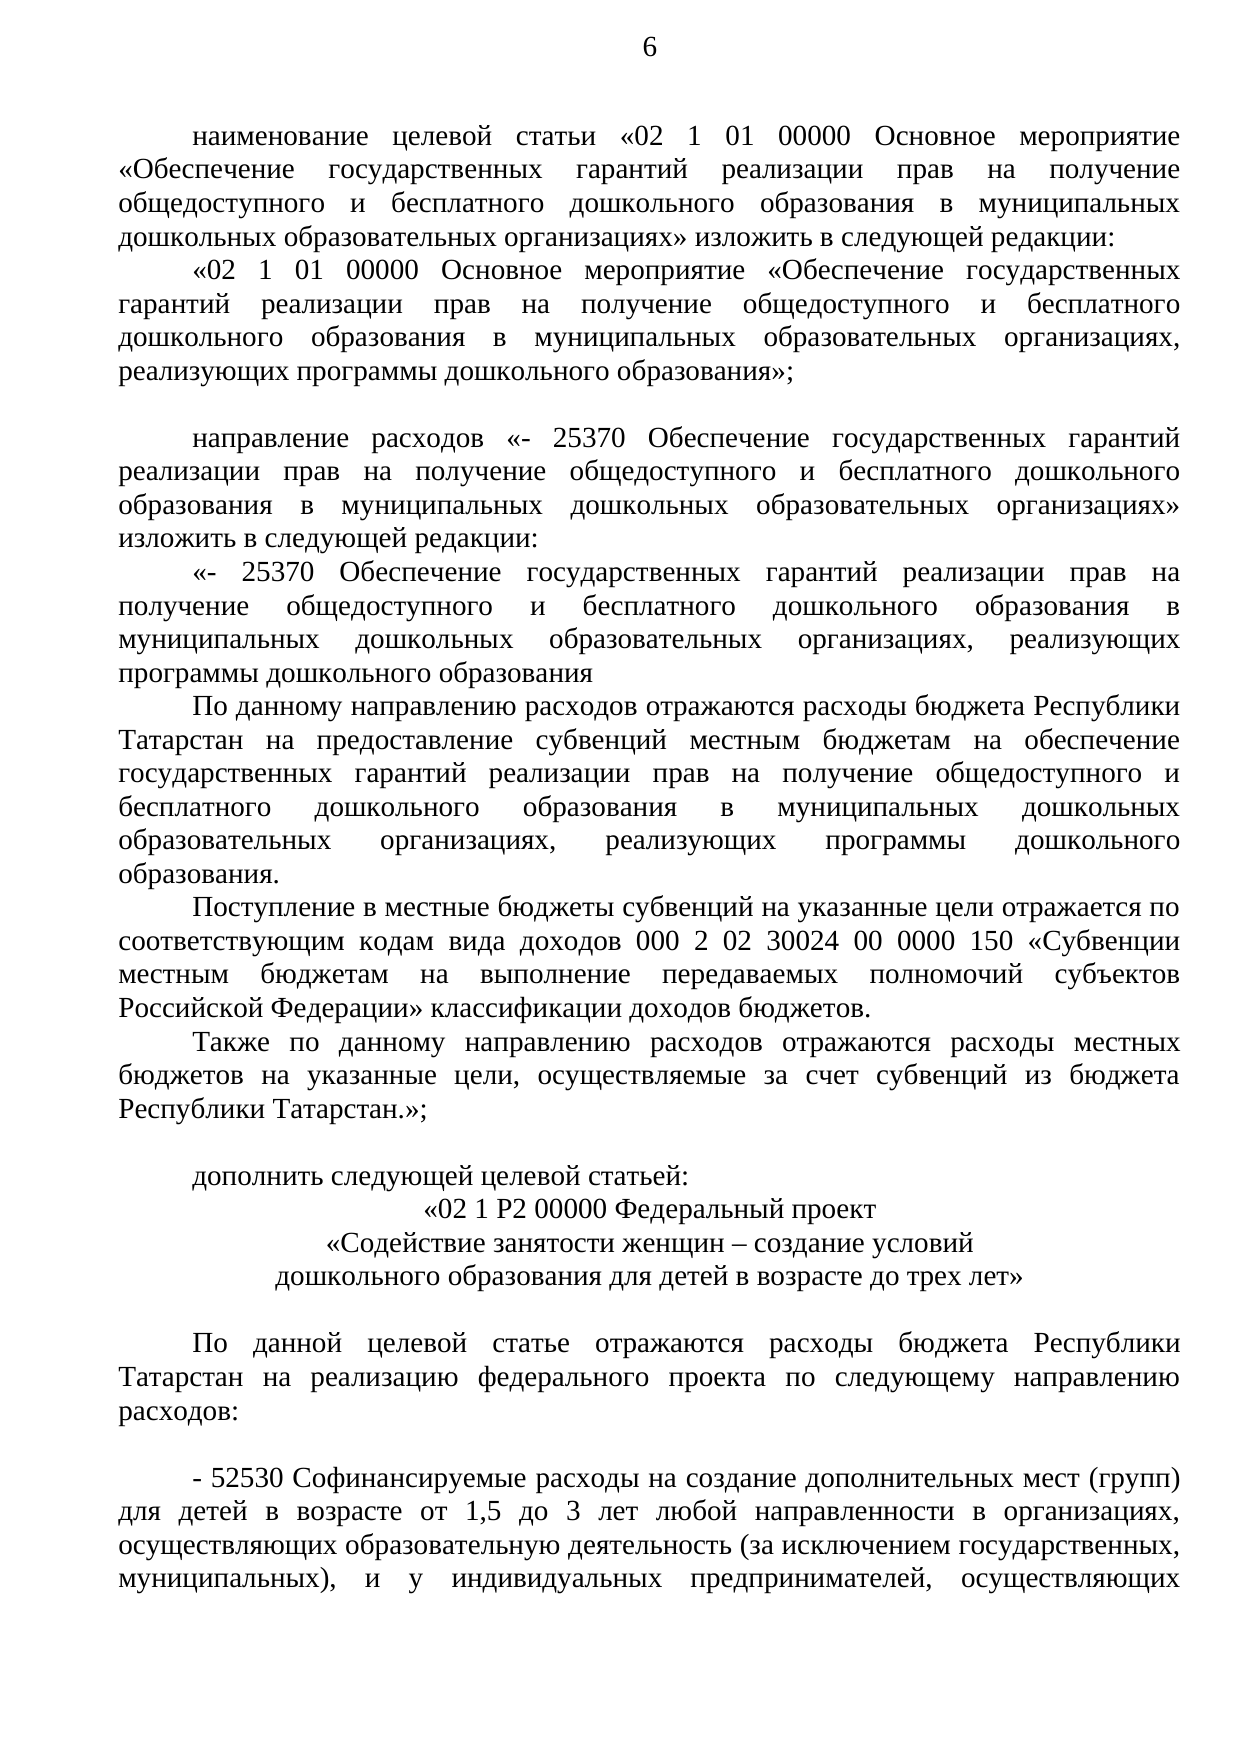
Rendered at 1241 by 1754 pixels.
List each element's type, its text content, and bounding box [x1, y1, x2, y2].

text «02 1 P2 00000 Федеральный проект [118, 1191, 1181, 1225]
text направление расходов «- 25370 Обеспечение государственных гарантий реализации прав на получение общедоступного и бесплатного дошкольного образования в муниципальных дошкольных образовательных организациях» изложить в следующей редакции: [118, 420, 1181, 554]
text По данному направлению расходов отражаются расходы бюджета Республики Татарстан на предоставление субвенций местным бюджетам на обеспечение государственных гарантий реализации прав на получение общедоступного и бесплатного дошкольного образования в муниципальных дошкольных образовательных организациях, реализующих программы дошкольного образования. [118, 688, 1181, 889]
text Также по данному направлению расходов отражаются расходы местных бюджетов на указанные цели, осуществляемые за счет субвенций из бюджета Республики Татарстан.»; [118, 1024, 1181, 1124]
text «- 25370 Обеспечение государственных гарантий реализации прав на получение общедоступного и бесплатного дошкольного образования в муниципальных дошкольных образовательных организациях, реализующих программы дошкольного образования [118, 554, 1181, 688]
text «02 1 01 00000 Основное мероприятие «Обеспечение государственных гарантий реализации прав на получение общедоступного и бесплатного дошкольного образования в муниципальных образовательных организациях, реализующих программы дошкольного образования»; [118, 252, 1181, 386]
text наименование целевой статьи «02 1 01 00000 Основное мероприятие «Обеспечение государственных гарантий реализации прав на получение общедоступного и бесплатного дошкольного образования в муниципальных дошкольных образовательных организациях» изложить в следующей редакции: [118, 118, 1181, 252]
text дополнить следующей целевой статьей: [118, 1158, 1181, 1191]
text дошкольного образования для детей в возрасте до трех лет» [118, 1258, 1181, 1292]
text Поступление в местные бюджеты субвенций на указанные цели отражается по соответствующим кодам вида доходов 000 2 02 30024 00 0000 150 «Субвенции местным бюджетам на выполнение передаваемых полномочий субъектов Российской Федерации» классификации доходов бюджетов. [118, 889, 1181, 1024]
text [118, 1460, 1181, 1594]
text «Содействие занятости женщин – создание условий [118, 1225, 1181, 1258]
text По данной целевой статье отражаются расходы бюджета Республики Татарстан на реализацию федерального проекта по следующему направлению расходов: [118, 1326, 1181, 1426]
